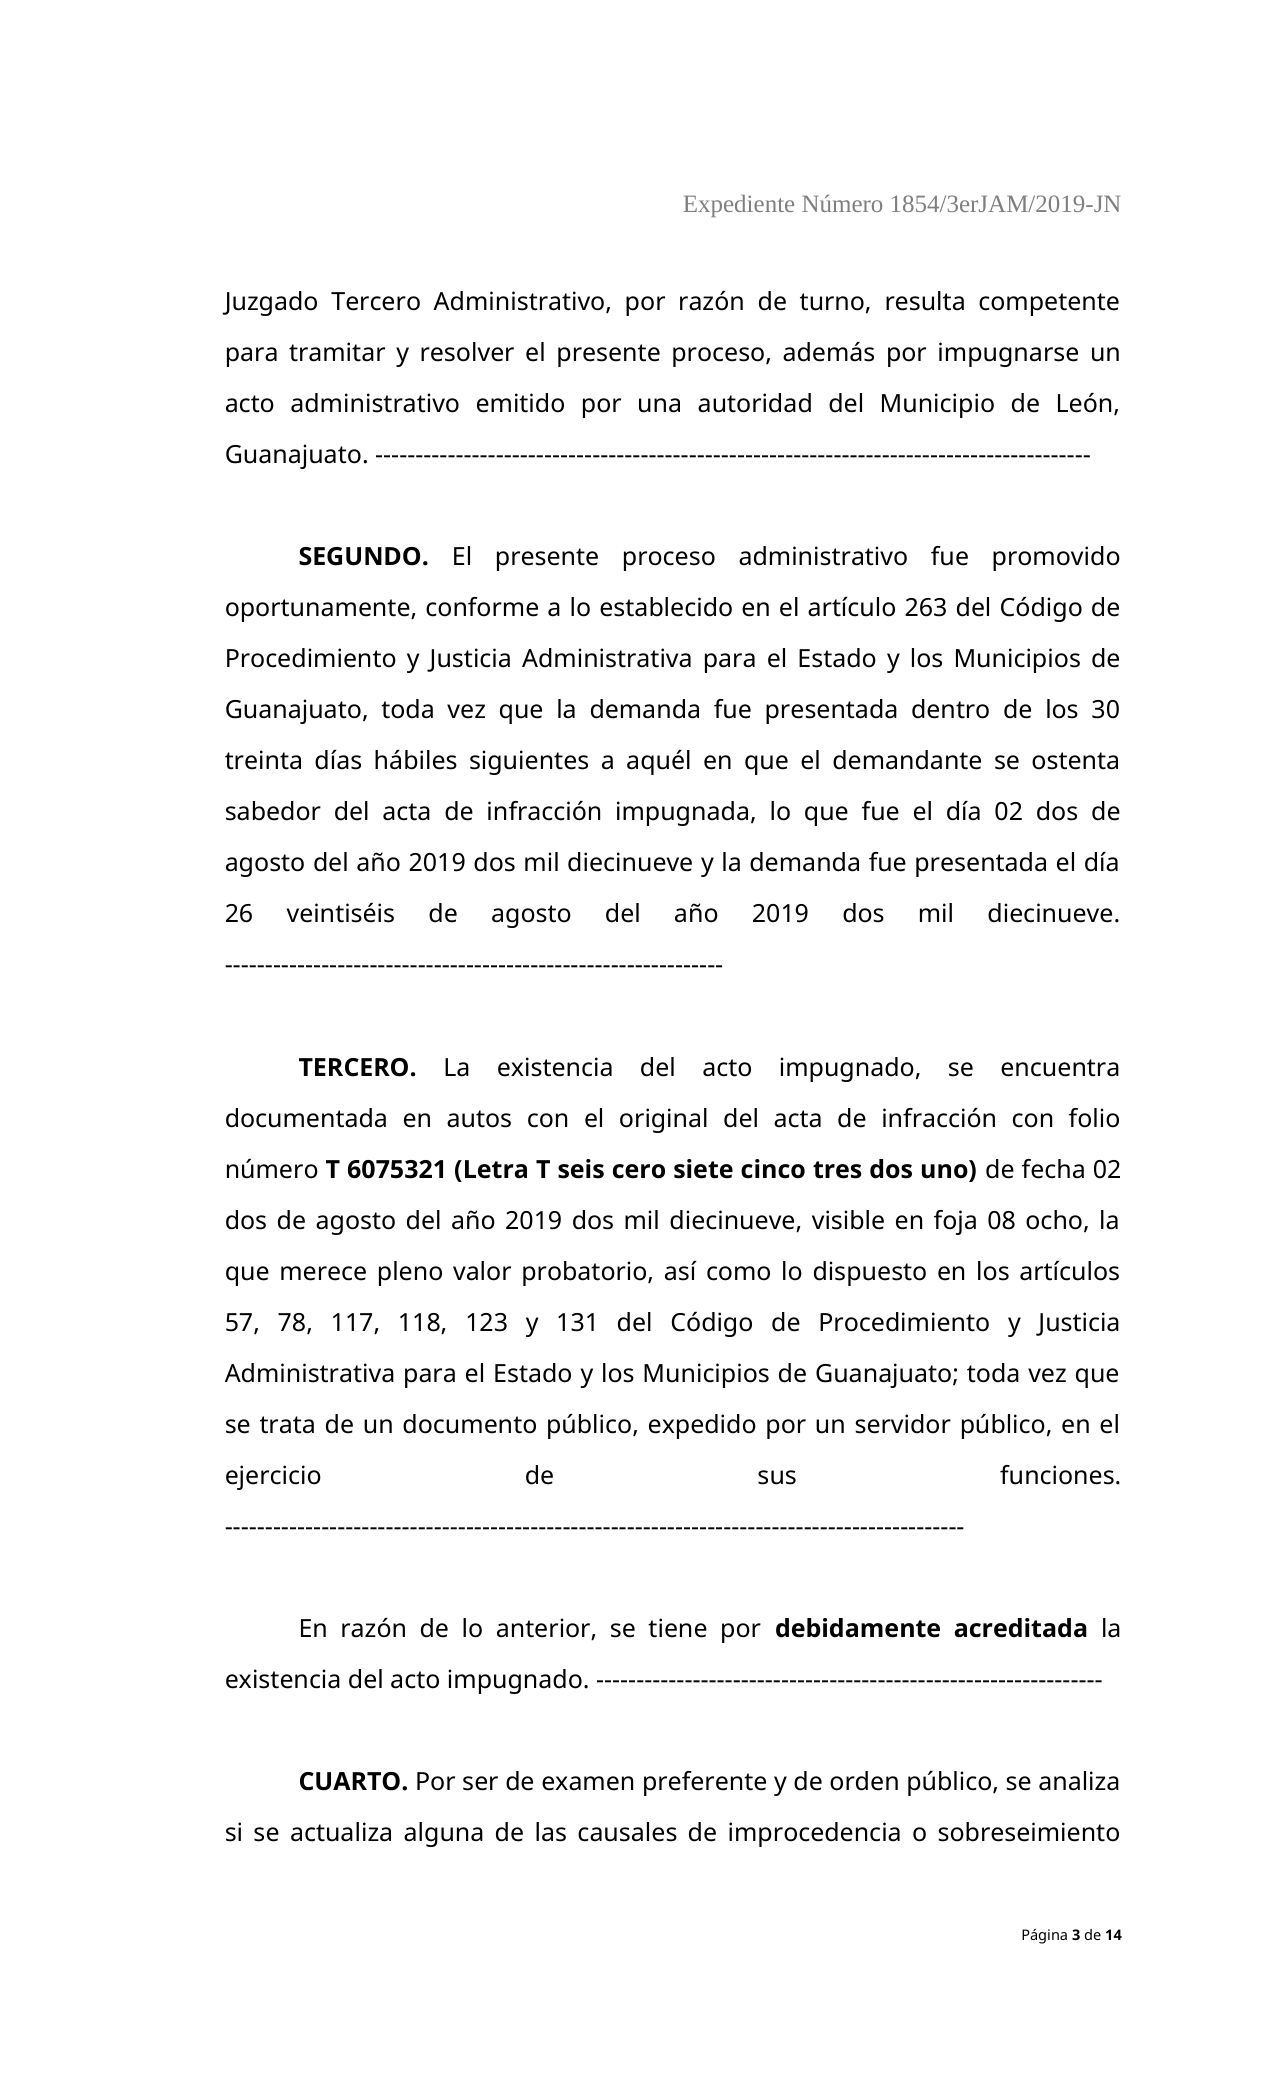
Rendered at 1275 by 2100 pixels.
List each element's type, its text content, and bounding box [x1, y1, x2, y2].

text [224, 1764, 1121, 1849]
text SEGUNDO. El presente proceso administrativo fue promovido oportunamente, conforme a lo establecido en el artículo 263 del Código de Procedimiento y Justicia Administrativa para el Estado y los Municipios de Guanajuato, toda vez que la demanda fue presentada dentro de los 30 treinta días hábiles siguientes a aquél en que el demandante se ostenta sabedor del acta de infracción impugnada, lo que fue el día 02 dos de agosto del año 2019 dos mil diecinueve y la demanda fue presentada el día 26 veintiséis de agosto del año 2019 dos mil diecinueve. -------------------------------------------------------------- [224, 539, 1121, 981]
text En razón de lo anterior, se tiene por debidamente acreditada la existencia del acto impugnado. --------------------------------------------------------------- [224, 1611, 1121, 1696]
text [224, 283, 1121, 471]
text TERCERO. La existencia del acto impugnado, se encuentra documentada en autos con el original del acta de infracción con folio número T 6075321 (Letra T seis cero siete cinco tres dos uno) de fecha 02 dos de agosto del año 2019 dos mil diecinueve, visible en foja 08 ocho, la que merece pleno valor probatorio, así como lo dispuesto en los artículos 57, 78, 117, 118, 123 y 131 del Código de Procedimiento y Justicia Administrativa para el Estado y los Municipios de Guanajuato; toda vez que se trata de un documento público, expedido por un servidor público, en el ejercicio de sus funciones. -------------------------------------------------------------------------------------------- [224, 1049, 1121, 1543]
